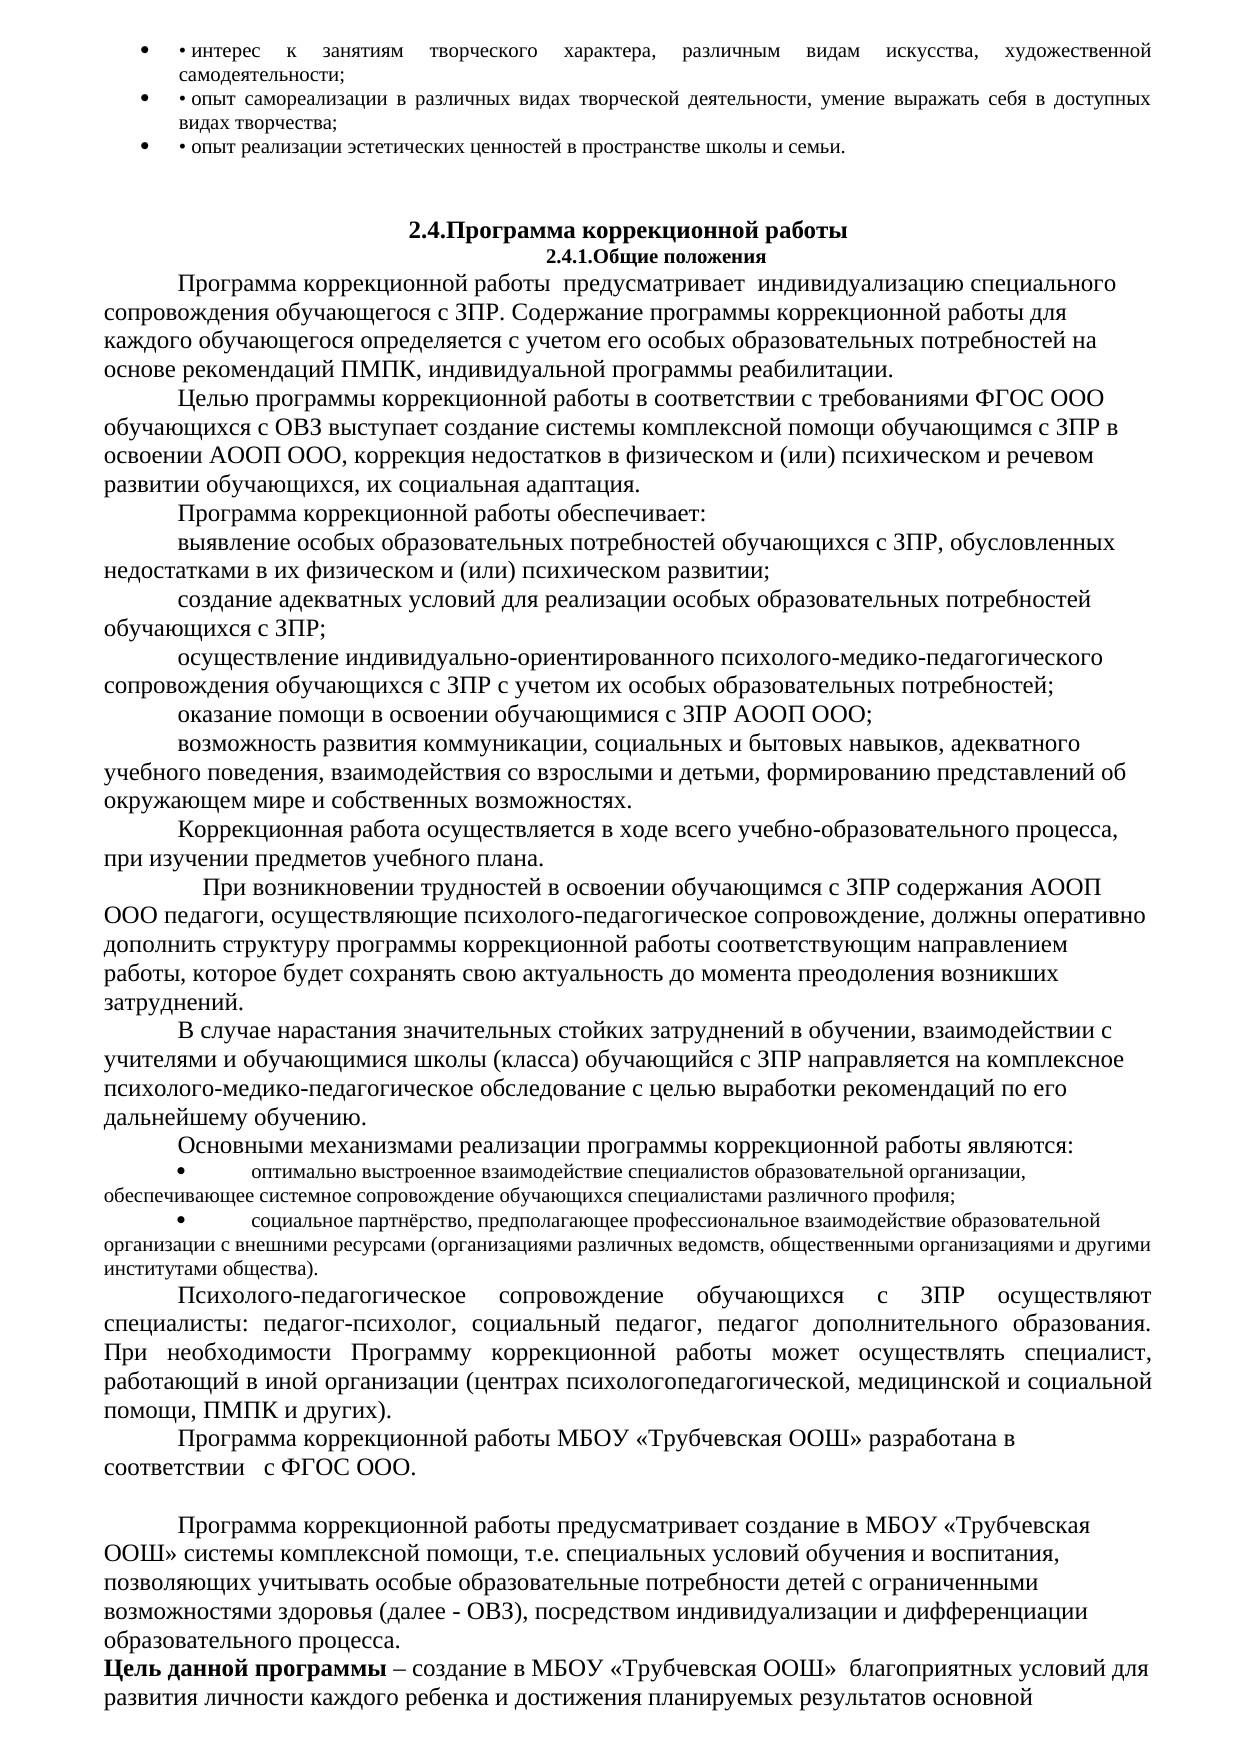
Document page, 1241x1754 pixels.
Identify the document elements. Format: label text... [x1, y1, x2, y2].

text Целью программы коррекционной работы в соответствии с требованиями ФГОС ООО обучающихся с ОВЗ выступает создание системы комплексной помощи обучающимся с ЗПР в освоении АООП ООО, коррекция недостатков в физическом и (или) психическом и речевом развитии обучающихся, их социальная адаптация. [103, 383, 1152, 498]
list • интерес к занятиям творческого характера, различным видам искусства, художественной самодеятельности; [141, 37, 1152, 86]
text Психолого-педагогическое сопровождение обучающихся с ЗПР осуществляют специалисты: педагог-психолог, социальный педагог, педагог дополнительного образования. При необходимости Программу коррекционной работы может осуществлять специалист, работающий в иной организации (центрах психологопедагогической, медицинской и социальной помощи, ПМПК и других). [103, 1280, 1152, 1423]
text возможность развития коммуникации, социальных и бытовых навыков, адекватного учебного поведения, взаимодействия со взрослыми и детьми, формированию представлений об окружающем мире и собственных возможностях. [103, 728, 1152, 814]
text В случае нарастания значительных стойких затруднений в обучении, взаимодействии с учителями и обучающимися школы (класса) обучающийся с ЗПР направляется на комплексное психолого-медико-педагогическое обследование с целью выработки рекомендаций по его дальнейшему обучению. [103, 1016, 1152, 1131]
text Программа коррекционной работы предусматривает создание в МБОУ «Трубчевская ООШ» системы комплексной помощи, т.е. специальных условий обучения и воспитания, позволяющих учитывать особые образовательные потребности детей с ограниченными возможностями здоровья (далее - ОВЗ), посредством индивидуализации и дифференциации образовательного процесса. [103, 1510, 1152, 1653]
list социальное партнёрство, предполагающее профессиональное взаимодействие образовательной организации с внешними ресурсами (организациями различных ведомств, общественными организациями и другими институтами общества). [103, 1207, 1152, 1280]
list • опыт самореализации в различных видах творческой деятельности, умение выражать себя в доступных видах творчества; [141, 86, 1152, 134]
subtitle 2.4.Программа коррекционной работы [103, 215, 1152, 244]
text При возникновении трудностей в освоении обучающимся с ЗПР содержания АООП ООО педагоги, осуществляющие психолого-педагогическое сопровождение, должны оперативно дополнить структуру программы коррекционной работы соответствующим направлением работы, которое будет сохранять свою актуальность до момента преодоления возникших затруднений. [103, 872, 1152, 1016]
text выявление особых образовательных потребностей обучающихся с ЗПР, обусловленных недостатками в их физическом и (или) психическом развитии; [103, 527, 1152, 584]
text Программа коррекционной работы предусматривает индивидуализацию специального сопровождения обучающегося с ЗПР. Содержание программы коррекционной работы для каждого обучающегося определяется с учетом его особых образовательных потребностей на основе рекомендаций ПМПК, индивидуальной программы реабилитации. [103, 268, 1152, 383]
text Программа коррекционной работы обеспечивает: [103, 498, 1152, 527]
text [103, 1653, 1152, 1711]
list оптимально выстроенное взаимодействие специалистов образовательной организации, обеспечивающее системное сопровождение обучающихся специалистами различного профиля; [103, 1159, 1152, 1207]
list 2.4.1.Общие положения [160, 244, 1152, 268]
text оказание помощи в освоении обучающимися с ЗПР АООП ООО; [103, 699, 1152, 728]
text Программа коррекционной работы МБОУ «Трубчевская ООШ» разработана в соответствии с ФГОС ООО. [103, 1423, 1152, 1481]
text осуществление индивидуально-ориентированного психолого-медико-педагогического сопровождения обучающихся с ЗПР с учетом их особых образовательных потребностей; [103, 642, 1152, 699]
text создание адекватных условий для реализации особых образовательных потребностей обучающихся с ЗПР; [103, 584, 1152, 642]
text Коррекционная работа осуществляется в ходе всего учебно-образовательного процесса, при изучении предметов учебного плана. [103, 814, 1152, 872]
list • опыт реализации эстетических ценностей в пространстве школы и семьи. [141, 134, 1152, 158]
text Основными механизмами реализации программы коррекционной работы являются: [103, 1131, 1152, 1159]
